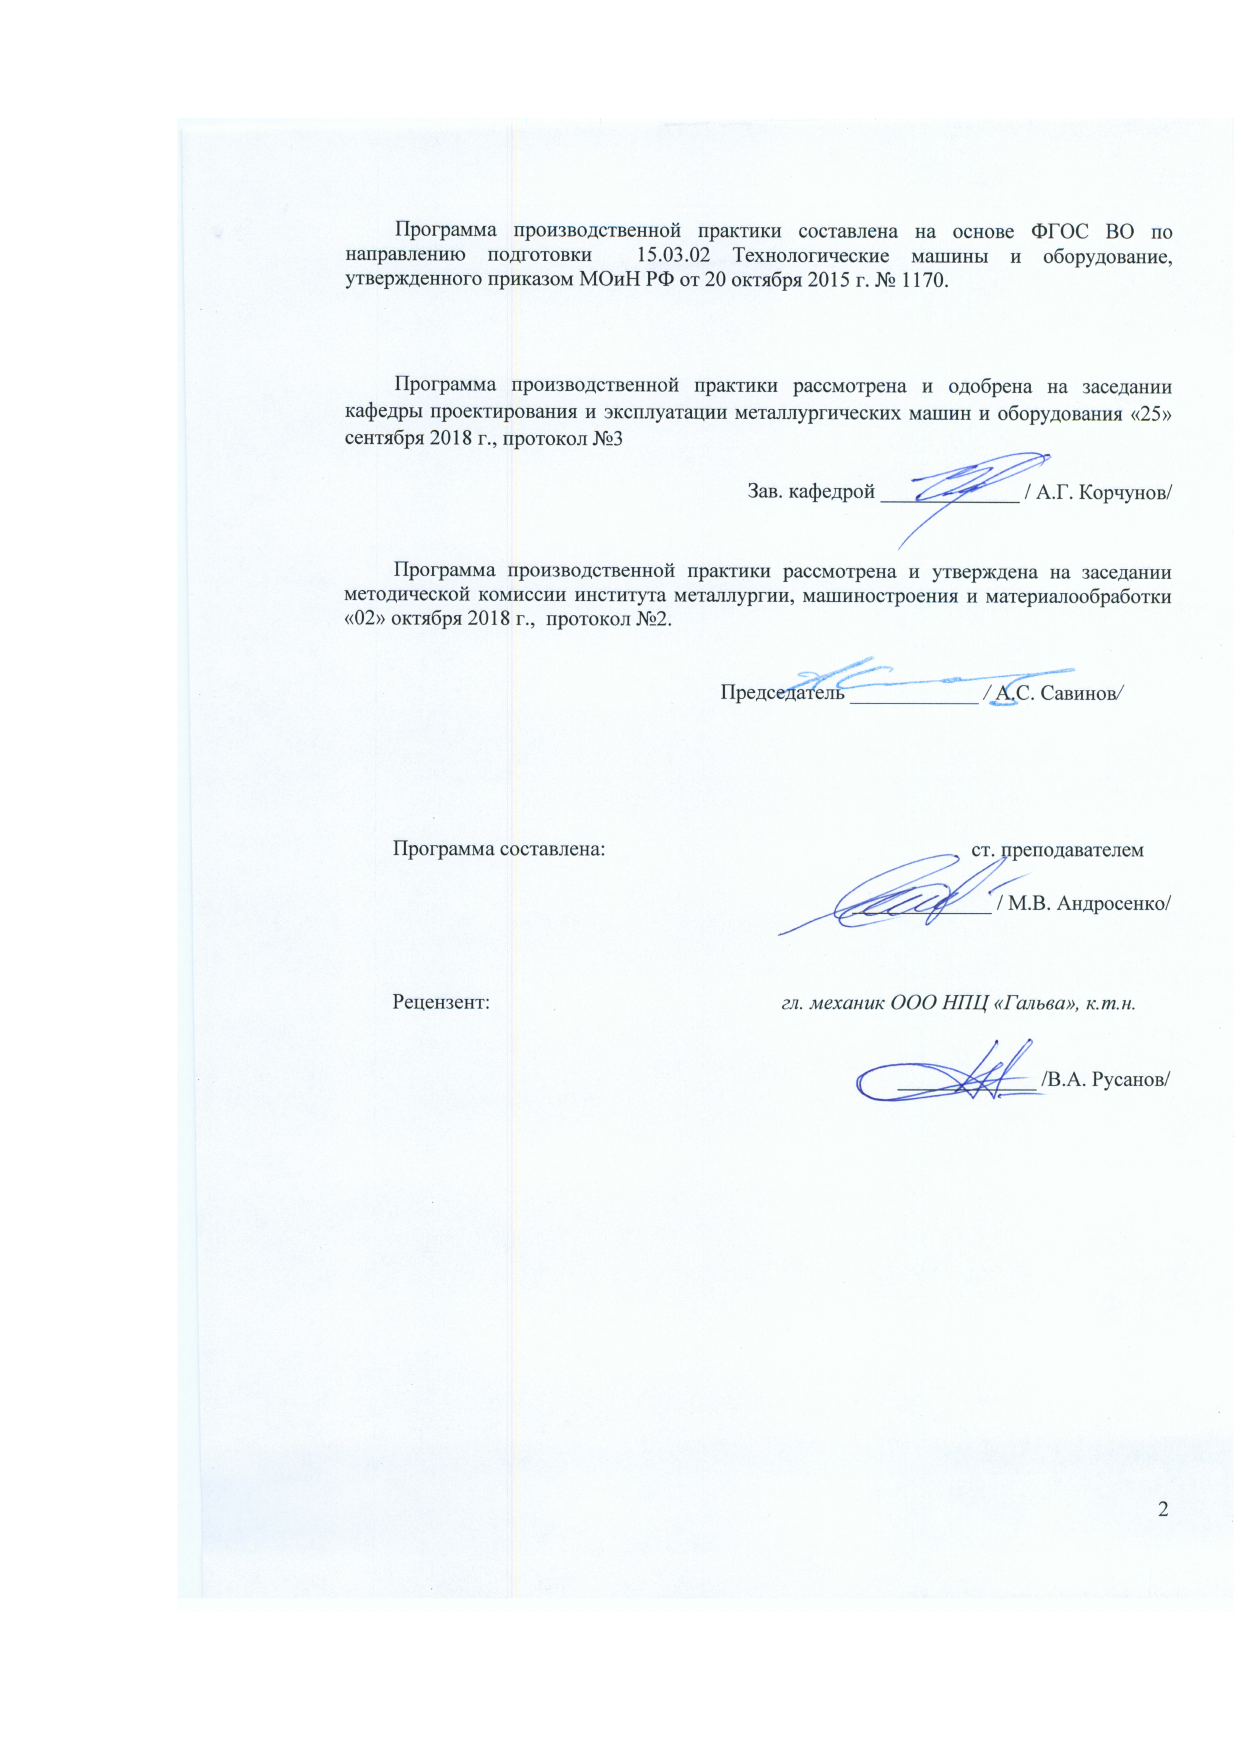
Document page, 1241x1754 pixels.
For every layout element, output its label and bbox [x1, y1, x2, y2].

picture [177, 118, 1234, 1612]
